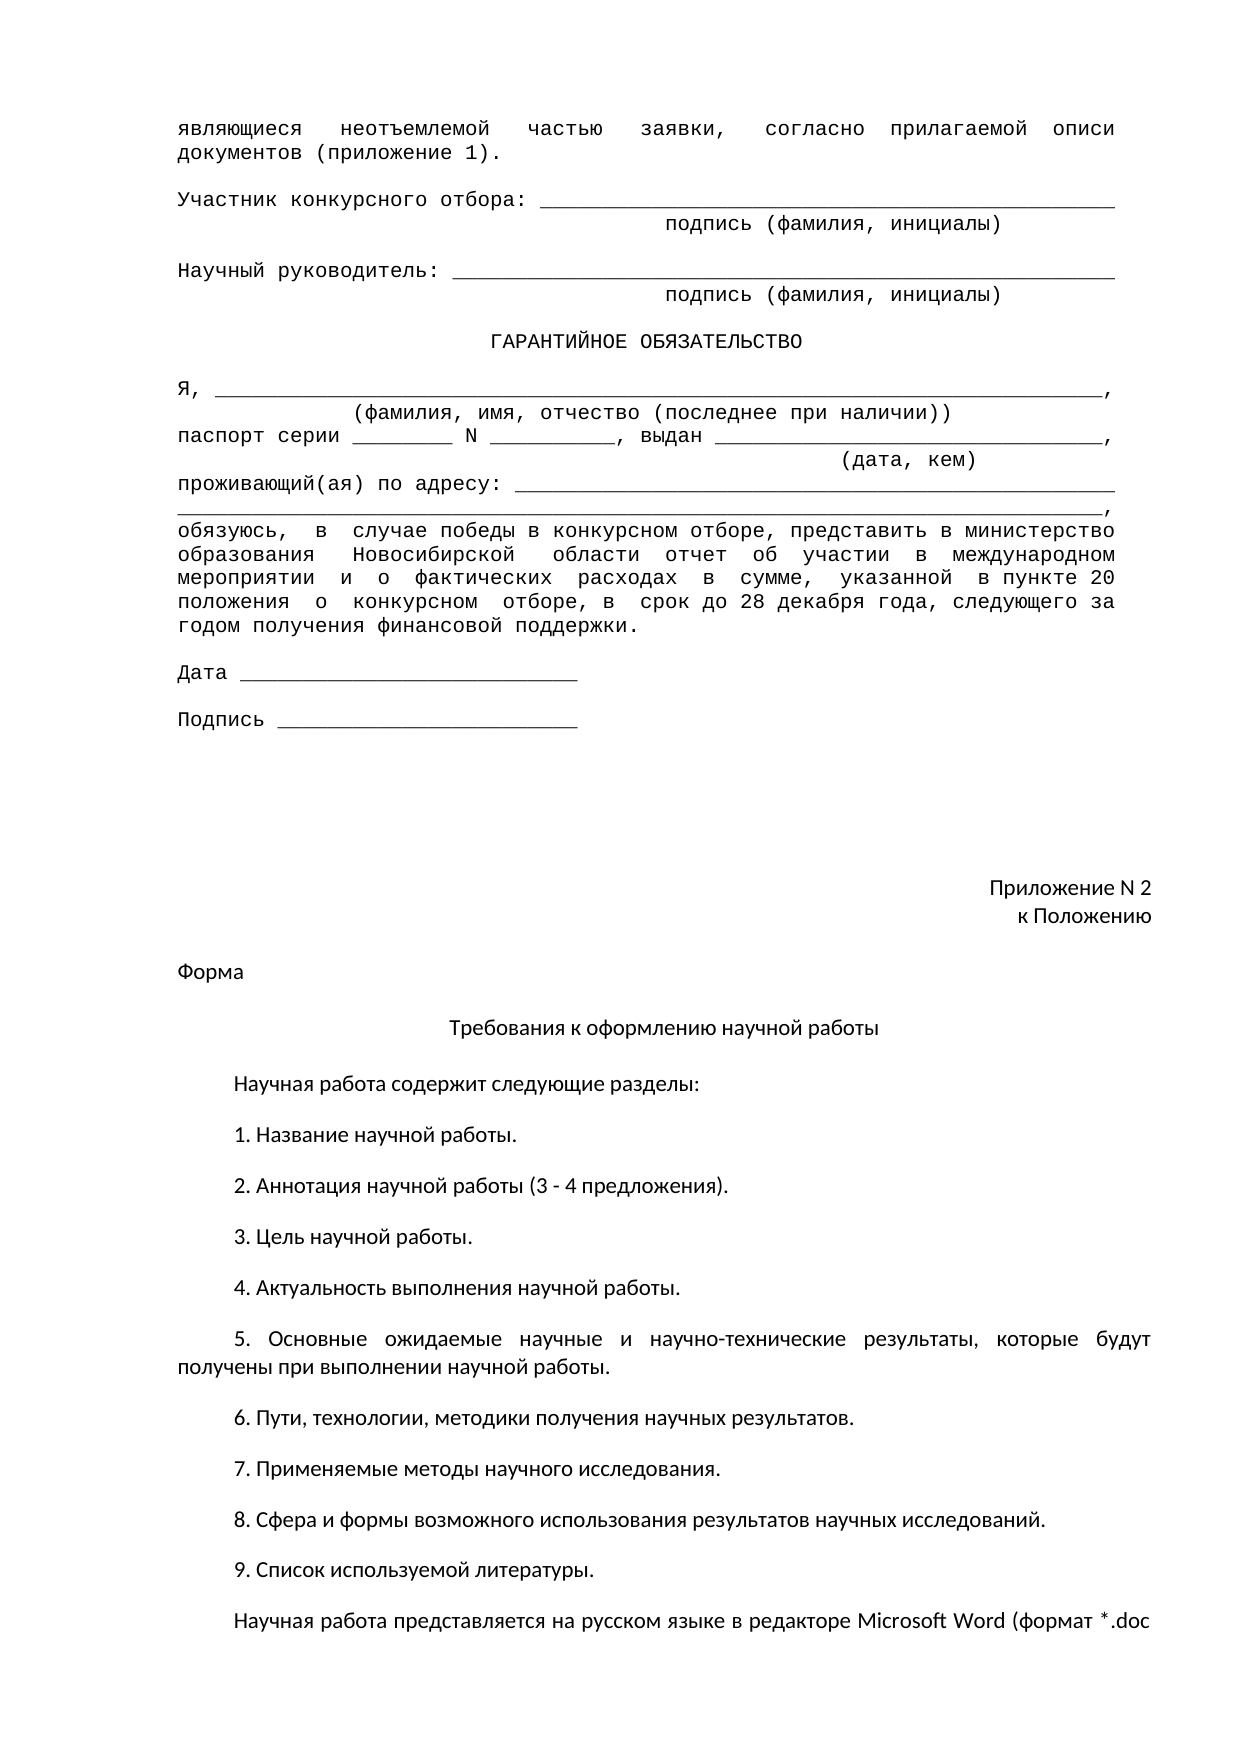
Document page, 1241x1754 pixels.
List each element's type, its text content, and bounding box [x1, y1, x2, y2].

text (фамилия, имя, отчество (последнее при наличии)) [177, 402, 1152, 426]
text Приложение N 2 [177, 873, 1152, 901]
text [177, 1607, 1152, 1634]
text положения о конкурсном отборе, в срок до 28 декабря года, следующего за [177, 591, 1152, 615]
text проживающий(ая) по адресу: ________________________________________________ [177, 473, 1152, 496]
text Участник конкурсного отбора: ______________________________________________ [177, 189, 1152, 213]
text обязуюсь, в случае победы в конкурсном отборе, представить в министерство [177, 520, 1152, 544]
text подпись (фамилия, инициалы) [177, 284, 1152, 307]
text Я, _______________________________________________________________________, [177, 378, 1152, 402]
text 3. Цель научной работы. [177, 1222, 1152, 1250]
text документов (приложение 1). [177, 142, 1152, 165]
text (дата, кем) [177, 449, 1152, 473]
text Научная работа содержит следующие разделы: [177, 1069, 1152, 1097]
text образования Новосибирской области отчет об участии в международном [177, 544, 1152, 567]
text Форма [177, 957, 1152, 985]
text 5. Основные ожидаемые научные и научно-технические результаты, которые будут получены при выполнении научной работы. [177, 1324, 1152, 1380]
text 4. Актуальность выполнения научной работы. [177, 1273, 1152, 1301]
text Научный руководитель: _____________________________________________________ [177, 260, 1152, 284]
text мероприятии и о фактических расходах в сумме, указанной в пункте 20 [177, 567, 1152, 591]
text 7. Применяемые методы научного исследования. [177, 1454, 1152, 1482]
text 6. Пути, технологии, методики получения научных результатов. [177, 1403, 1152, 1431]
text __________________________________________________________________________, [177, 496, 1152, 520]
text паспорт серии ________ N __________, выдан _______________________________, [177, 426, 1152, 449]
text 8. Сфера и формы возможного использования результатов научных исследований. [177, 1505, 1152, 1533]
text Требования к оформлению научной работы [177, 1013, 1152, 1041]
text к Положению [177, 901, 1152, 929]
text годом получения финансовой поддержки. [177, 615, 1152, 638]
text являющиеся неотъемлемой частью заявки, согласно прилагаемой описи [177, 118, 1152, 142]
text 9. Список используемой литературы. [177, 1556, 1152, 1584]
text 1. Название научной работы. [177, 1120, 1152, 1148]
text подпись (фамилия, инициалы) [177, 213, 1152, 236]
text Дата ___________________________ [177, 662, 1152, 686]
text 2. Аннотация научной работы (3 - 4 предложения). [177, 1171, 1152, 1199]
text Подпись ________________________ [177, 709, 1152, 733]
text ГАРАНТИЙНОЕ ОБЯЗАТЕЛЬСТВО [177, 331, 1152, 354]
